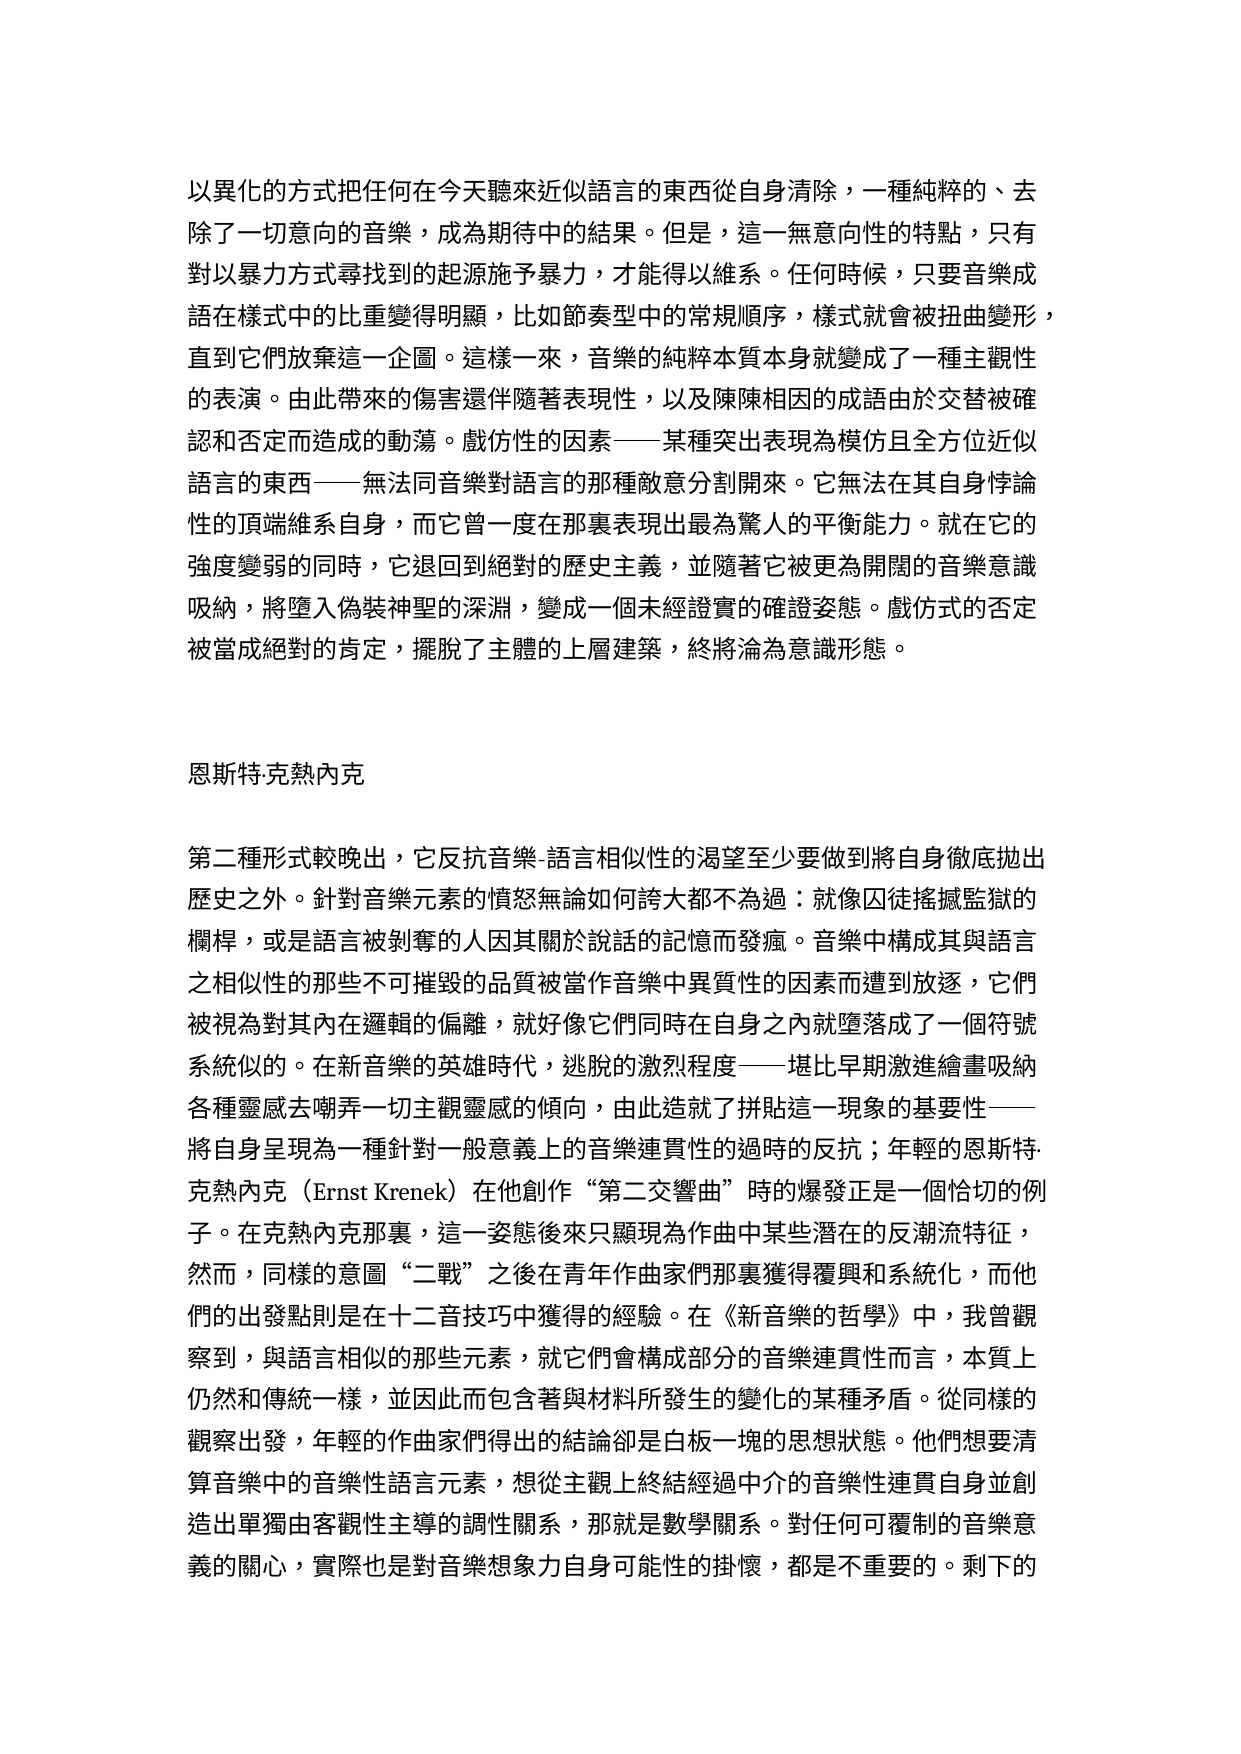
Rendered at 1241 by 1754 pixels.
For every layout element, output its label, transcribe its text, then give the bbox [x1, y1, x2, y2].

text 恩斯特·克熱內克 [187, 752, 1053, 794]
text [187, 835, 1053, 1585]
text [187, 169, 1053, 669]
